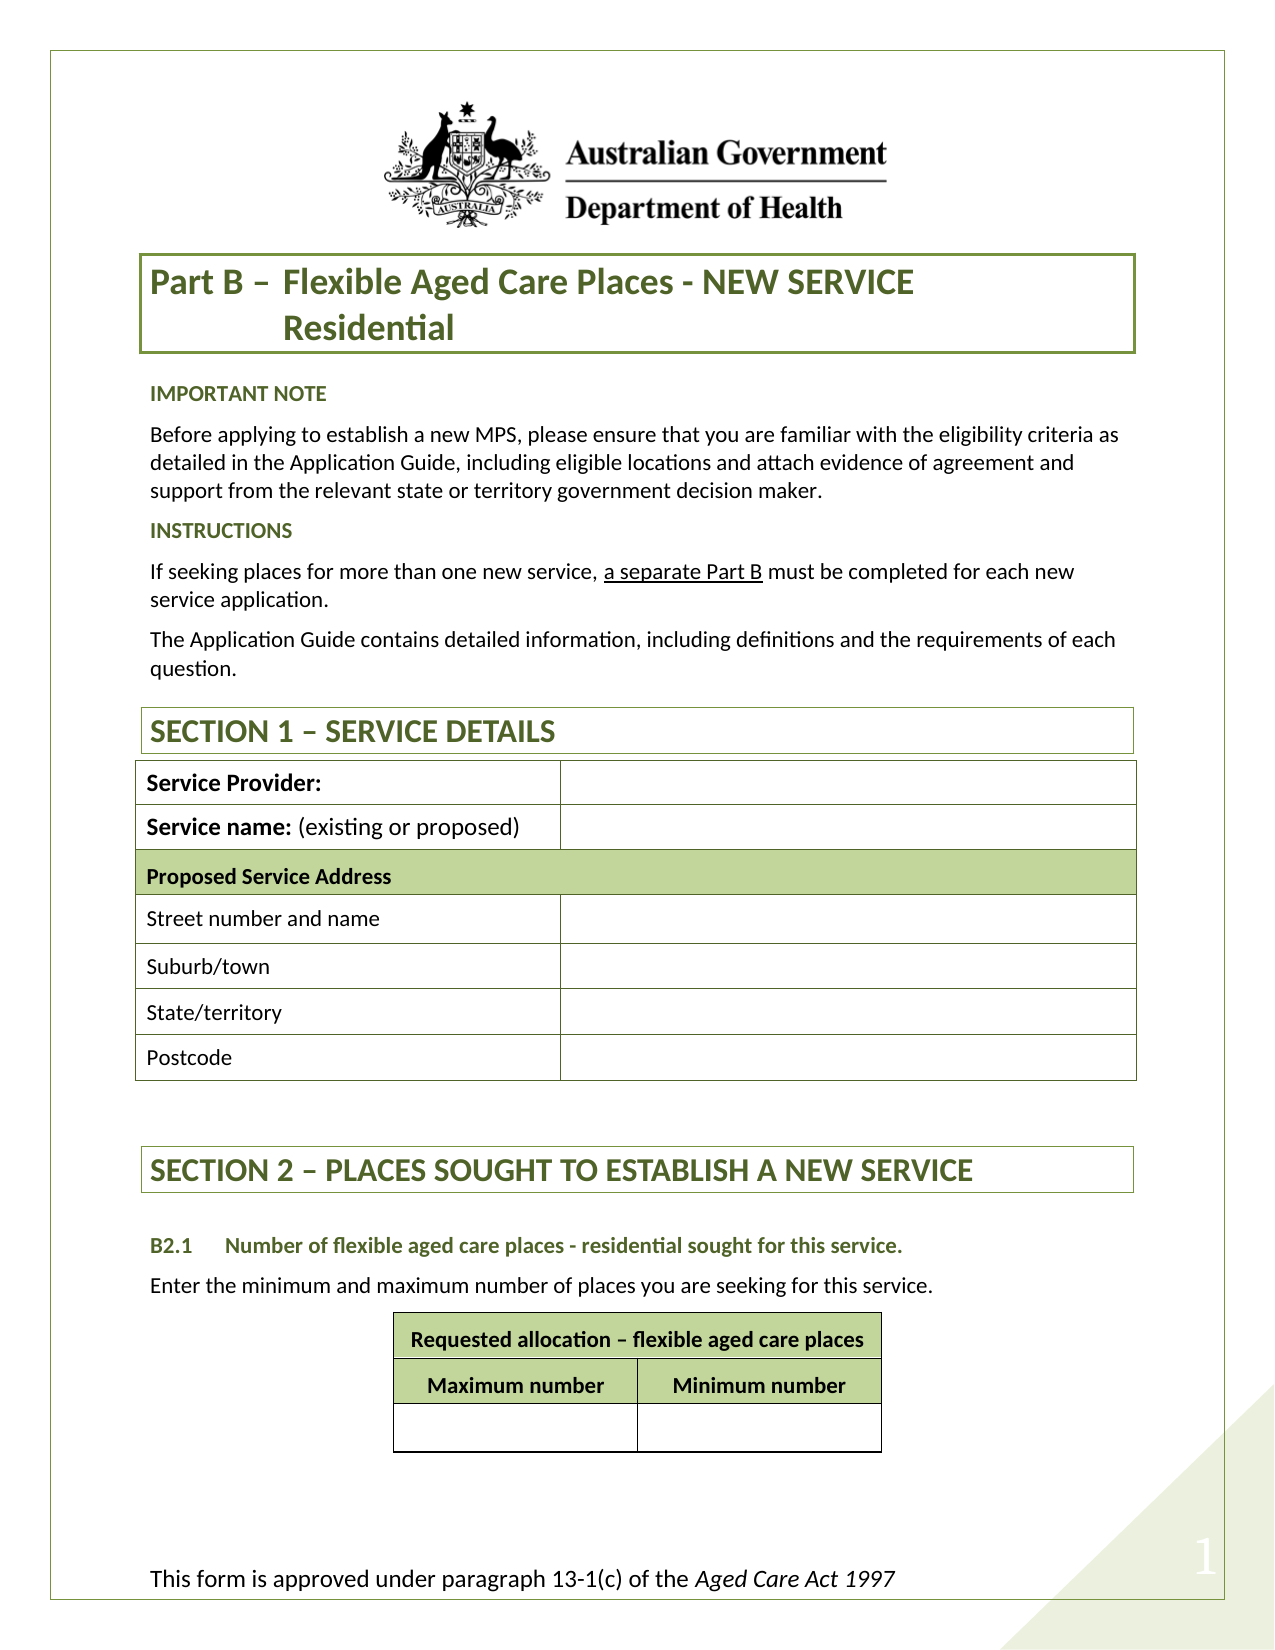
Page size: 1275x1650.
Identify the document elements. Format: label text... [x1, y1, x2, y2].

table_cell State/territory [136, 989, 560, 1034]
text If seeking places for more than one new service, a separate Part B must be completed for each new service application. [150, 557, 1125, 613]
table_cell [394, 1404, 637, 1451]
table_cell Proposed Service Address [136, 850, 1136, 894]
text SECTION 2 – PLACES SOUGHT TO ESTABLISH A NEW SERVICE [142, 1147, 1133, 1192]
table_cell [638, 1404, 881, 1451]
text INSTRUCTIONS [150, 517, 1125, 544]
table_cell [561, 895, 1136, 942]
table_header Requested allocation – flexible aged care places [394, 1313, 881, 1357]
text Part B – Flexible Aged Care Places - NEW SERVICE Residential [142, 256, 1133, 351]
table_cell Maximum number [394, 1359, 637, 1403]
text Before applying to establish a new MPS, please ensure that you are familiar with the eligibility criteria as detailed in the Application Guide, including eligible locations and attach evidence of agreement and support from the relevant state or territory government decision maker. [150, 420, 1125, 504]
table_cell [561, 1035, 1136, 1080]
table_cell Postcode [136, 1035, 560, 1080]
text The Application Guide contains detailed information, including definitions and the requirements of each question. [150, 626, 1125, 682]
text Enter the minimum and maximum number of places you are seeking for this service. [150, 1271, 1125, 1299]
picture [384, 101, 891, 228]
text B2.1 Number of flexible aged care places - residential sought for this service. [150, 1231, 1125, 1259]
text SECTION 1 – SERVICE DETAILS [142, 708, 1133, 753]
text IMPORTANT NOTE [150, 379, 1125, 407]
table_cell Suburb/town [136, 944, 560, 988]
table_cell Minimum number [638, 1359, 881, 1403]
table_cell [561, 989, 1136, 1034]
table_header Service Provider: [136, 761, 560, 804]
table_cell [561, 944, 1136, 988]
table_cell Street number and name [136, 895, 560, 942]
table_cell Service name: (existing or proposed) [136, 805, 560, 848]
table_cell [561, 805, 1136, 848]
table_header [561, 761, 1136, 804]
